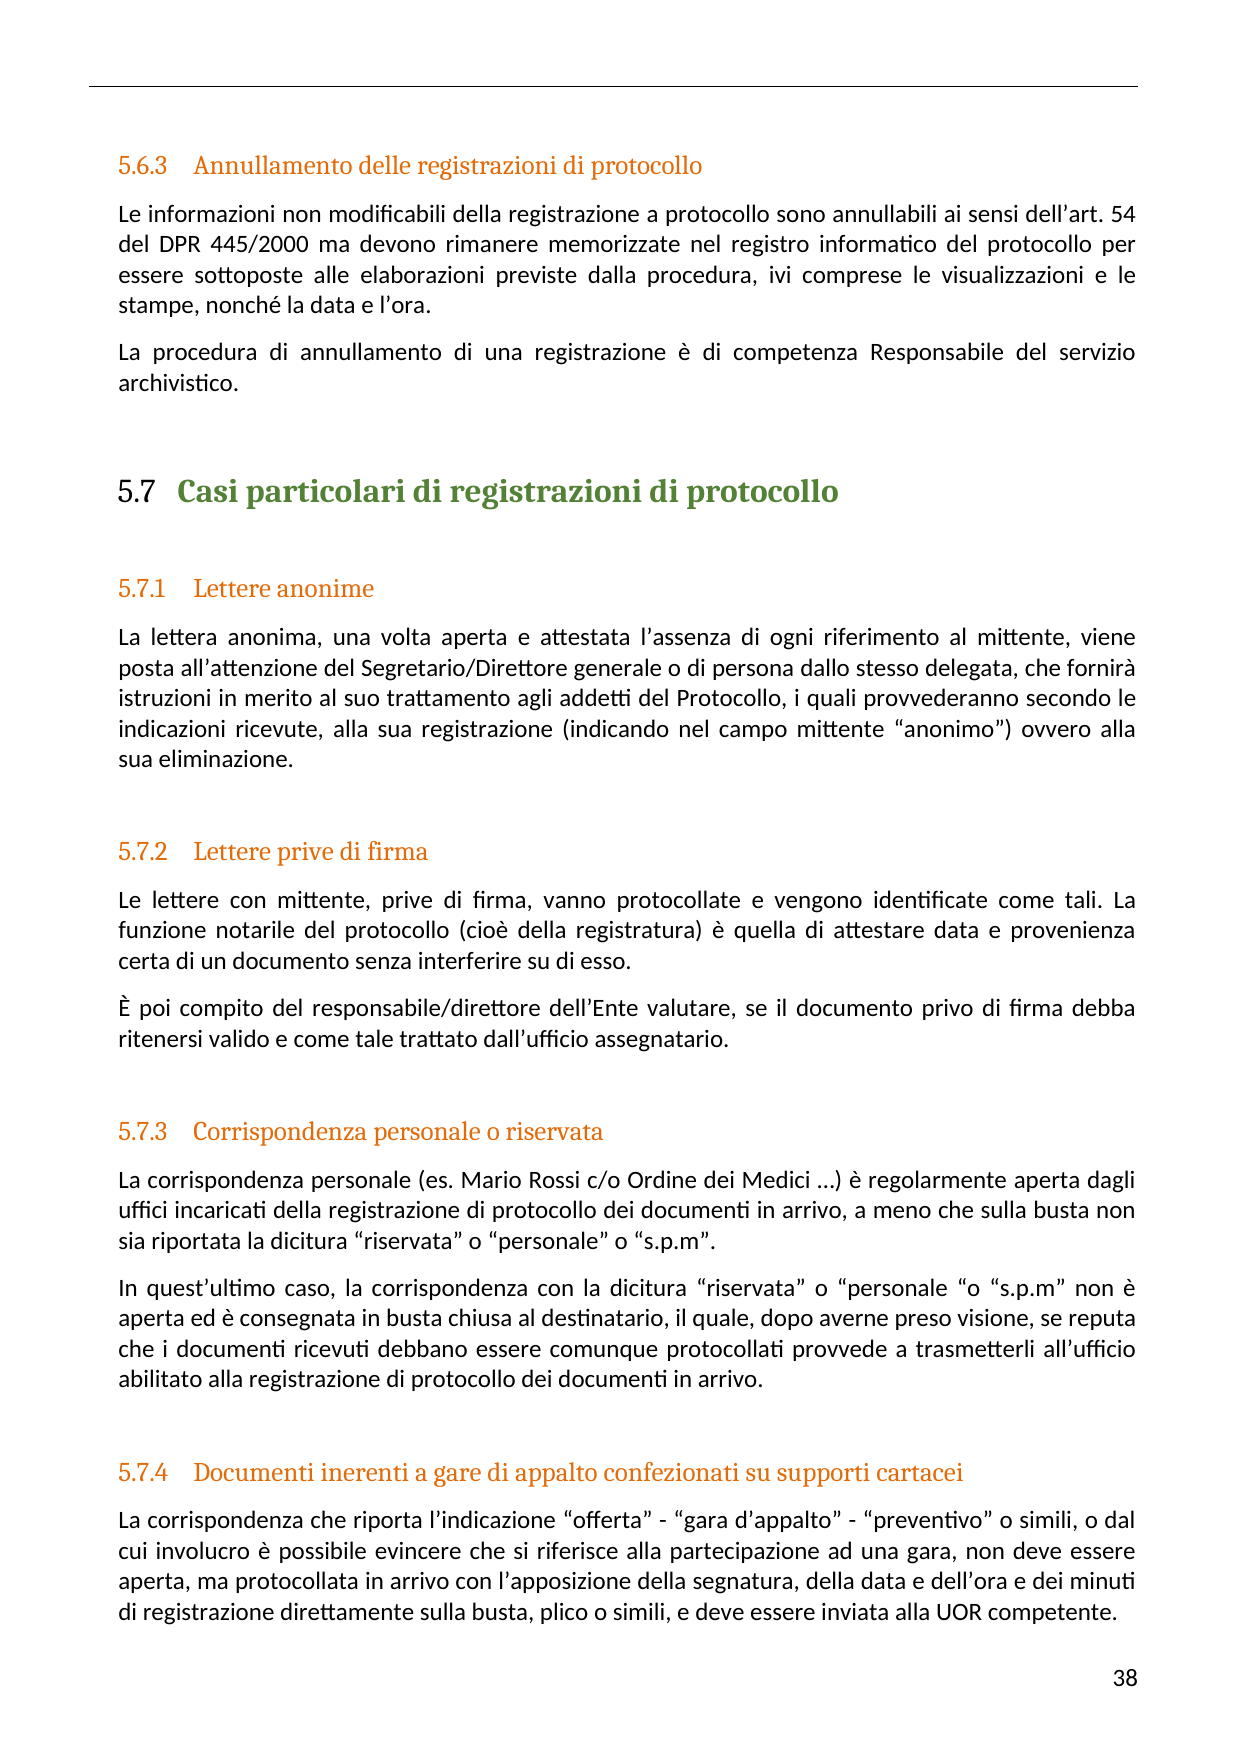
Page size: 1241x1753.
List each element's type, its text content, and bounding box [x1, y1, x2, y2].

text La corrispondenza che riporta l’indicazione “offerta” - “gara d’appalto” - “preventivo” o simili, o dal cui involucro è possibile evincere che si riferisce alla partecipazione ad una gara, non deve essere aperta, ma protocollata in arrivo con l’apposizione della segnatura, della data e dell’ora e dei minuti di registrazione direttamente sulla busta, plico o simili, e deve essere inviata alla UOR competente. [118, 1504, 1138, 1626]
text È poi compito del responsabile/direttore dell’Ente valutare, se il documento privo di firma debba ritenersi valido e come tale trattato dall’ufficio assegnatario. [118, 992, 1138, 1053]
text La corrispondenza personale (es. Mario Rossi c/o Ordine dei Medici …) è regolarmente aperta dagli uffici incaricati della registrazione di protocollo dei documenti in arrivo, a meno che sulla busta non sia riportata la dicitura “riservata” o “personale” o “s.p.m”. [118, 1164, 1138, 1255]
subtitle Casi particolari di registrazioni di protocollo [117, 473, 1138, 511]
text In quest’ultimo caso, la corrispondenza con la dicitura “riservata” o “personale “o “s.p.m” non è aperta ed è consegnata in busta chiusa al destinatario, il quale, dopo averne preso visione, se reputa che i documenti ricevuti debbano essere comunque protocollati provvede a trasmetterli all’ufficio abilitato alla registrazione di protocollo dei documenti in arrivo. [118, 1272, 1138, 1394]
text La procedura di annullamento di una registrazione è di competenza Responsabile del servizio archivistico. [118, 337, 1138, 398]
text Le lettere con mittente, prive di firma, vanno protocollate e vengono identificate come tali. La funzione notarile del protocollo (cioè della registratura) è quella di attestare data e provenienza certa di un documento senza interferire su di esso. [118, 884, 1138, 976]
subtitle Documenti inerenti a gare di appalto confezionati su supporti cartacei [118, 1457, 1138, 1488]
subtitle Annullamento delle registrazioni di protocollo [118, 150, 1138, 181]
subtitle Lettere anonime [118, 573, 1138, 604]
subtitle Corrispondenza personale o riservata [118, 1116, 1138, 1147]
text La lettera anonima, una volta aperta e attestata l’assenza di ogni riferimento al mittente, viene posta all’attenzione del Segretario/Direttore generale o di persona dallo stesso delegata, che fornirà istruzioni in merito al suo trattamento agli addetti del Protocollo, i quali provvederanno secondo le indicazioni ricevute, alla sua registrazione (indicando nel campo mittente “anonimo”) ovvero alla sua eliminazione. [118, 621, 1138, 774]
text Le informazioni non modificabili della registrazione a protocollo sono annullabili ai sensi dell’art. 54 del DPR 445/2000 ma devono rimanere memorizzate nel registro informatico del protocollo per essere sottoposte alle elaborazioni previste dalla procedura, ivi comprese le visualizzazioni e le stampe, nonché la data e l’ora. [118, 198, 1138, 320]
subtitle Lettere prive di firma [118, 836, 1138, 867]
